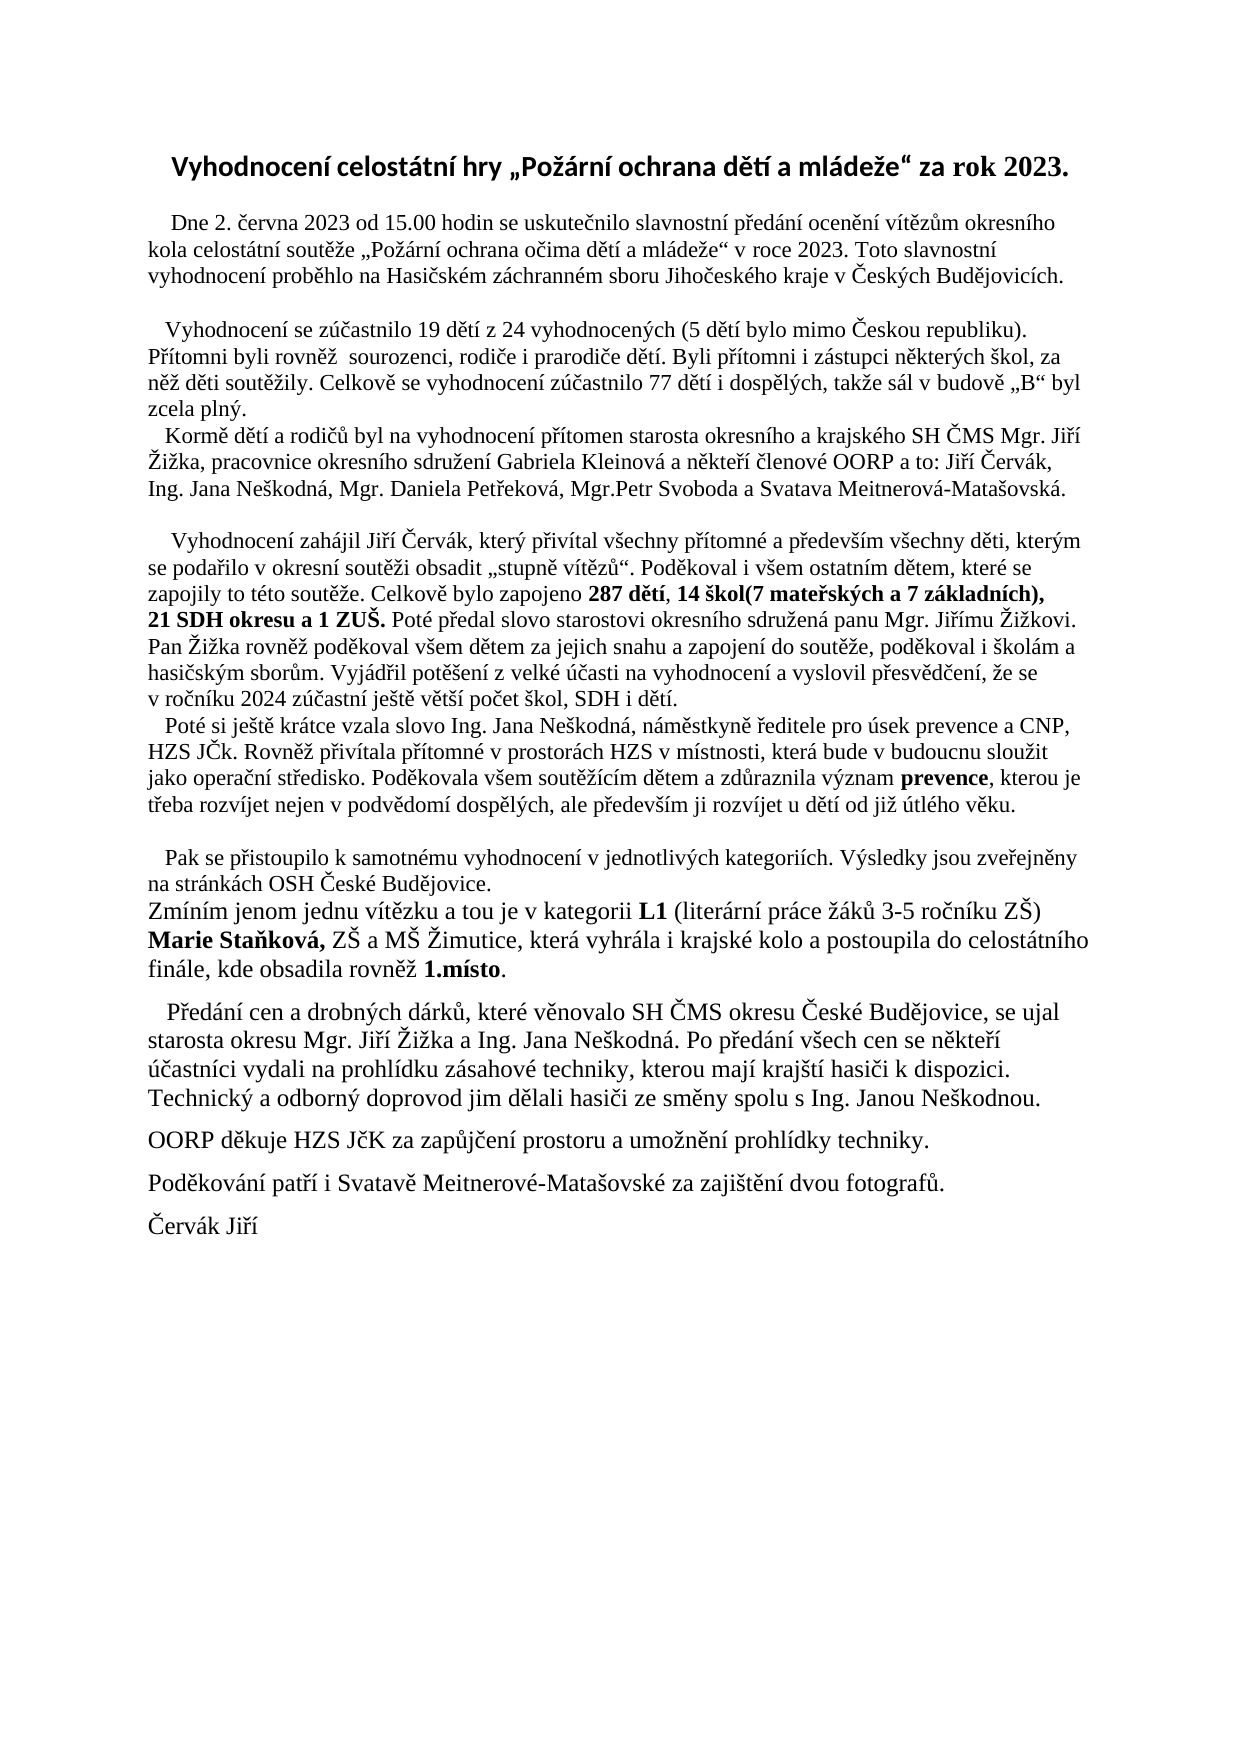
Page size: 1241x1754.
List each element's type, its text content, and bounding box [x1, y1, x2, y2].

text OORP děkuje HZS JčK za zapůjčení prostoru a umožnění prohlídky techniky. [148, 1126, 1093, 1154]
text Pak se přistoupilo k samotnému vyhodnocení v jednotlivých kategoriích. Výsledky jsou zveřejněny na stránkách OSH České Budějovice. [148, 843, 1093, 896]
text Zmíním jenom jednu vítězku a tou je v kategorii L1 (literární práce žáků 3-5 ročníku ZŠ) Marie Staňková, ZŠ a MŠ Žimutice, která vyhrála i krajské kolo a postoupila do celostátního finále, kde obsadila rovněž 1.místo. [148, 896, 1093, 982]
text Předání cen a drobných dárků, které věnovalo SH ČMS okresu České Budějovice, se ujal starosta okresu Mgr. Jiří Žižka a Ing. Jana Neškodná. Po předání všech cen se někteří účastníci vydali na prohlídku zásahové techniky, kterou mají krajští hasiči k dispozici. Technický a odborný doprovod jim dělali hasiči ze směny spolu s Ing. Janou Neškodnou. [148, 997, 1093, 1112]
text Dne 2. června 2023 od 15.00 hodin se uskutečnilo slavnostní předání ocenění vítězům okresního kola celostátní soutěže „Požární ochrana očima dětí a mládeže“ v roce 2023. Toto slavnostní vyhodnocení proběhlo na Hasičském záchranném sboru Jihočeského kraje v Českých Budějovicích. [148, 209, 1093, 288]
text Vyhodnocení celostátní hry „Požární ochrana dětí a mládeže“ za rok 2023. [148, 148, 1093, 183]
text Kormě dětí a rodičů byl na vyhodnocení přítomen starosta okresního a krajského SH ČMS Mgr. Jiří Žižka, pracovnice okresního sdružení Gabriela Kleinová a někteří členové OORP a to: Jiří Červák, Ing. Jana Neškodná, Mgr. Daniela Petřeková, Mgr.Petr Svoboda a Svatava Meitnerová-Matašovská. [148, 422, 1093, 501]
text Poté si ještě krátce vzala slovo Ing. Jana Neškodná, náměstkyně ředitele pro úsek prevence a CNP, [148, 712, 1093, 738]
text Červák Jiří [148, 1211, 1093, 1240]
text Vyhodnocení zahájil Jiří Červák, který přivítal všechny přítomné a především všechny děti, kterým se podařilo v okresní soutěži obsadit „stupně vítězů“. Poděkoval i všem ostatním dětem, které se zapojily to této soutěže. Celkově bylo zapojeno 287 dětí, 14 škol(7 mateřských a 7 základních), 21 SDH okresu a 1 ZUŠ. Poté předal slovo starostovi okresního sdružená panu Mgr. Jiřímu Žižkovi. [148, 527, 1093, 633]
text Pan Žižka rovněž poděkoval všem dětem za jejich snahu a zapojení do soutěže, poděkoval i školám a hasičským sborům. Vyjádřil potěšení z velké účasti na vyhodnocení a vyslovil přesvědčení, že se v ročníku 2024 zúčastní ještě větší počet škol, SDH i dětí. [148, 633, 1093, 712]
text Přítomni byli rovněž sourozenci, rodiče i prarodiče dětí. Byli přítomni i zástupci některých škol, za něž děti soutěžily. Celkově se vyhodnocení zúčastnilo 77 dětí i dospělých, takže sál v budově „B“ byl zcela plný. [148, 343, 1093, 422]
text HZS JČk. Rovněž přivítala přítomné v prostorách HZS v místnosti, která bude v budoucnu sloužit jako operační středisko. Poděkovala všem soutěžícím dětem a zdůraznila význam prevence, kterou je třeba rozvíjet nejen v podvědomí dospělých, ale především ji rozvíjet u dětí od již útlého věku. [148, 738, 1093, 817]
text Vyhodnocení se zúčastnilo 19 dětí z 24 vyhodnocených (5 dětí bylo mimo Českou republiku). [148, 316, 1093, 343]
text Poděkování patří i Svatavě Meitnerové-Matašovské za zajištění dvou fotografů. [148, 1168, 1093, 1197]
